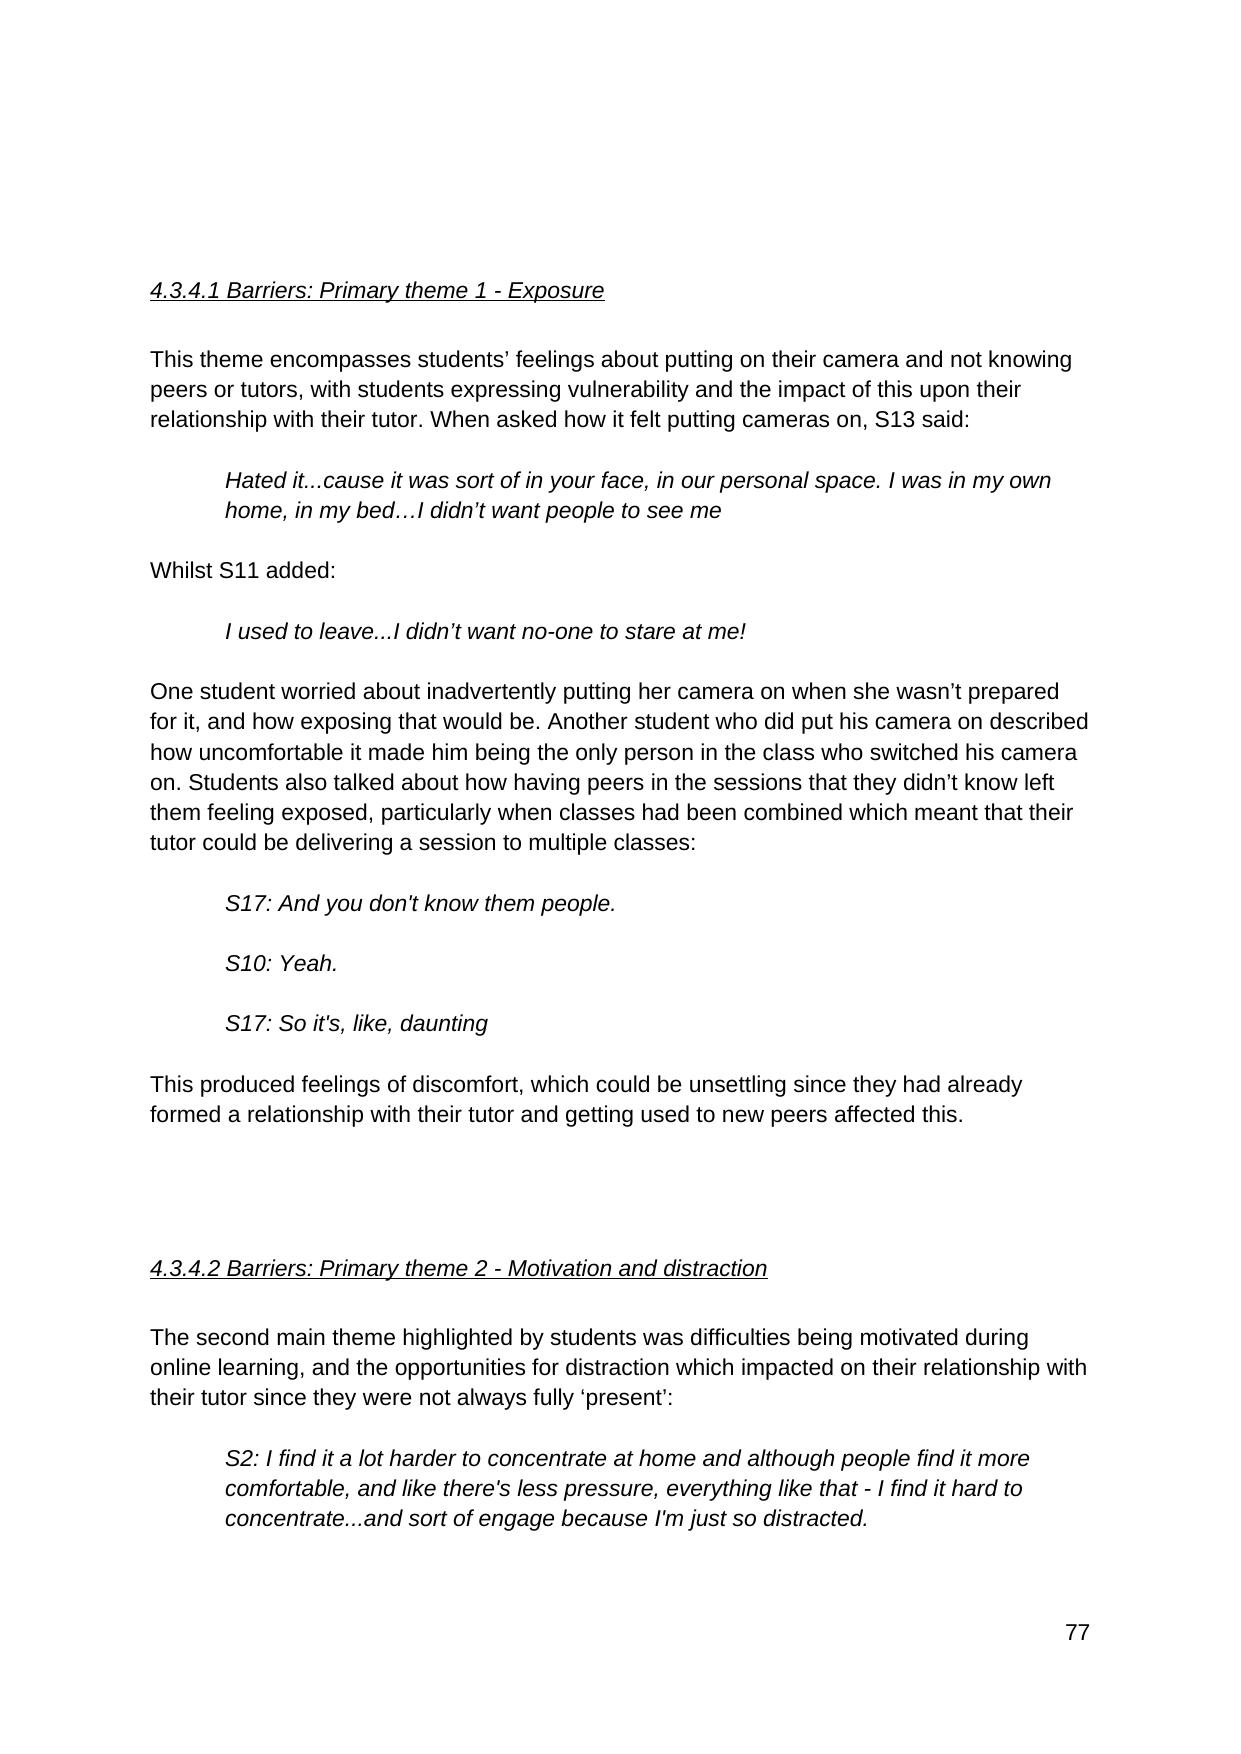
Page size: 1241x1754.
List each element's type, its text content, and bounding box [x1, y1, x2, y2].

text I used to leave...I didn’t want no-one to stare at me! [225, 618, 1090, 644]
subtitle 4.3.4.1 Barriers: Primary theme 1 - Exposure [150, 277, 1090, 303]
text Whilst S11 added: [150, 557, 1090, 584]
text One student worried about inadvertently putting her camera on when she wasn’t prepared for it, and how exposing that would be. Another student who did put his camera on described how uncomfortable it made him being the only person in the class who switched his camera on. Students also talked about how having peers in the sessions that they didn’t know left them feeling exposed, particularly when classes had been combined which meant that their tutor could be delivering a session to multiple classes: [150, 678, 1090, 856]
text S2: I find it a lot harder to concentrate at home and although people find it more comfortable, and like there's less pressure, everything like that - I find it hard to concentrate...and sort of engage because I'm just so distracted. [225, 1445, 1090, 1532]
text Hated it...cause it was sort of in your face, in our personal space. I was in my own home, in my bed…I didn’t want people to see me [225, 467, 1090, 523]
subtitle 4.3.4.2 Barriers: Primary theme 2 - Motivation and distraction [150, 1255, 1090, 1282]
text The second main theme highlighted by students was difficulties being motivated during online learning, and the opportunities for distraction which impacted on their relationship with their tutor since they were not always fully ‘present’: [150, 1324, 1090, 1411]
text S17: So it's, like, daunting [150, 1010, 1090, 1037]
text S10: Yeah. [150, 950, 1090, 976]
text This produced feelings of discomfort, which could be unsettling since they had already formed a relationship with their tutor and getting used to new peers affected this. [150, 1071, 1090, 1127]
text This theme encompasses students’ feelings about putting on their camera and not knowing peers or tutors, with students expressing vulnerability and the impact of this upon their relationship with their tutor. When asked how it felt putting cameras on, S13 said: [150, 346, 1090, 433]
text S17: And you don't know them people. [150, 889, 1090, 916]
